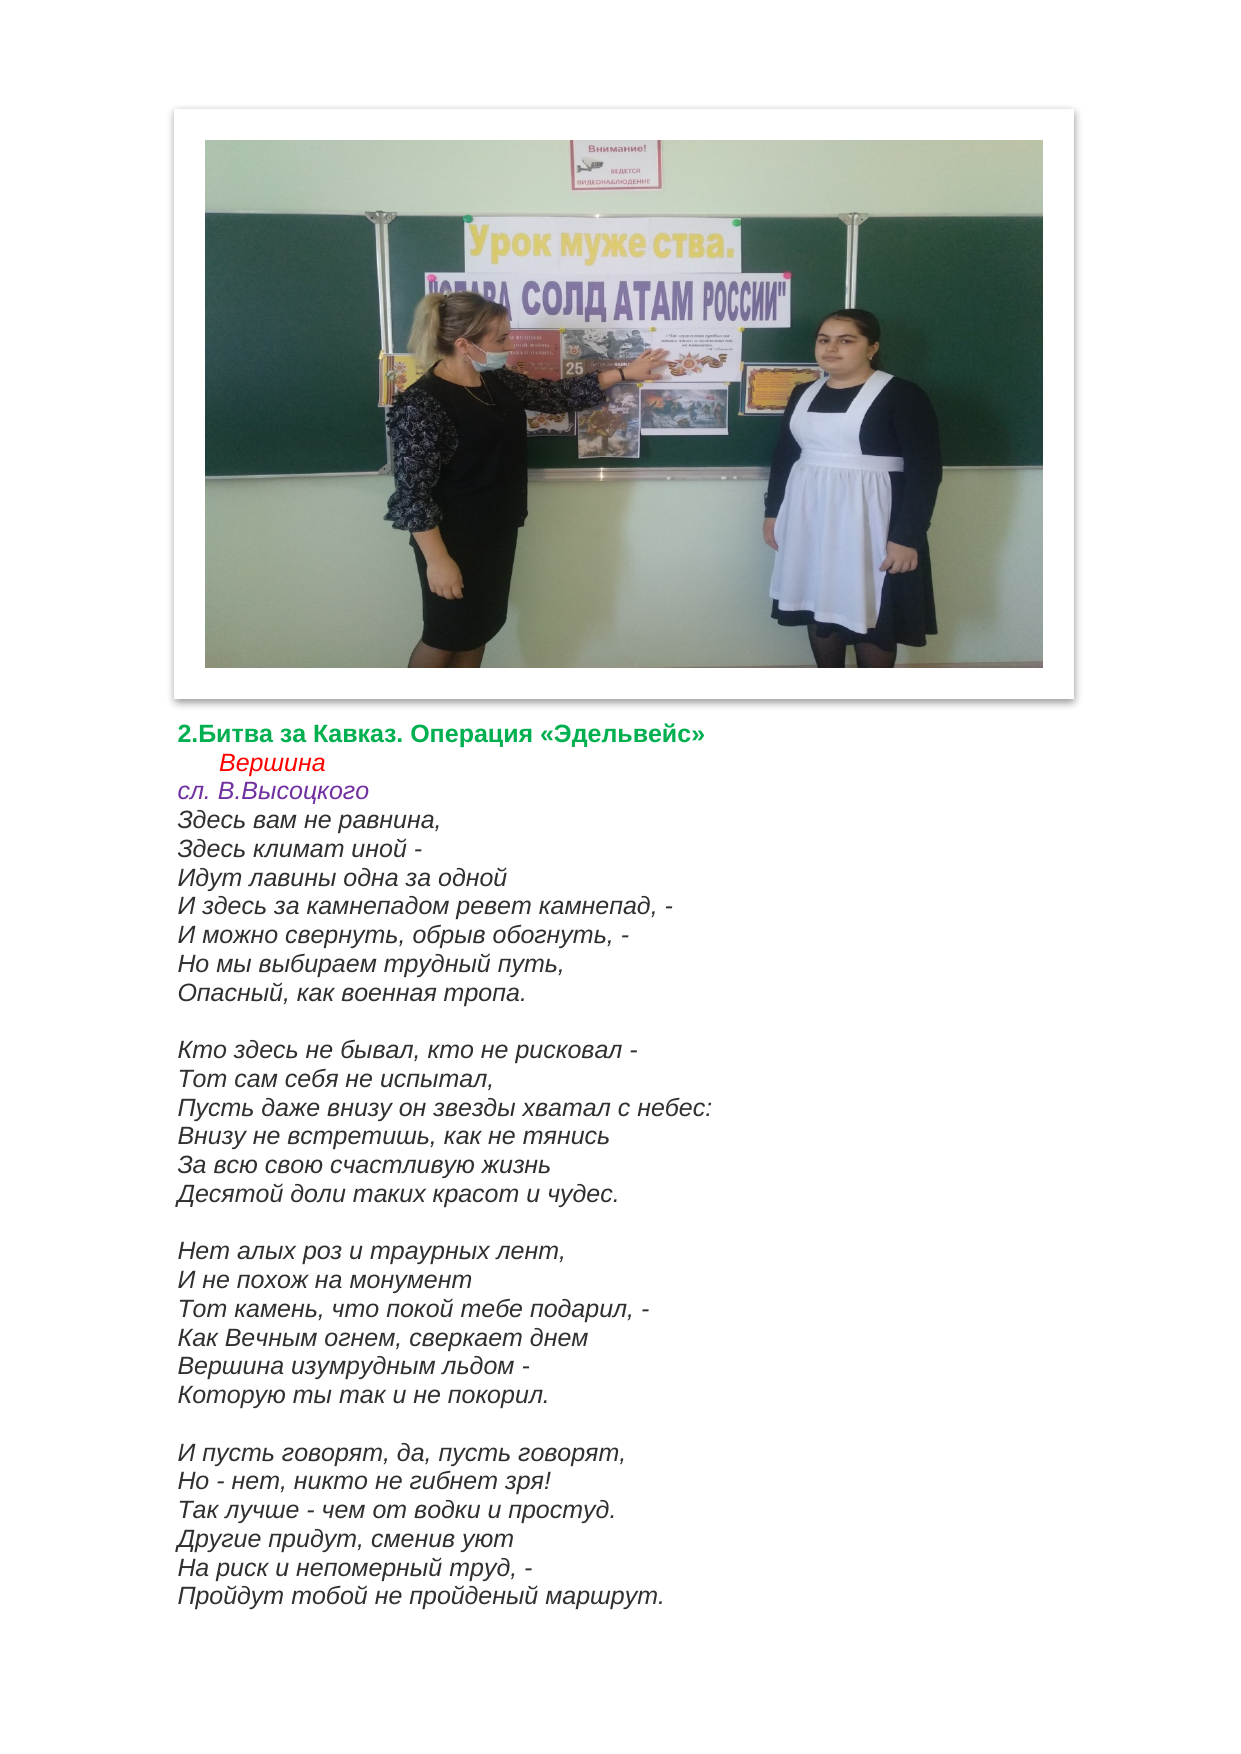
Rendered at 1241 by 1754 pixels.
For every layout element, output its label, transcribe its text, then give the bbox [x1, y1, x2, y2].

picture [205, 140, 1043, 668]
text 2.Битва за Кавказ. Операция «Эдельвейс» [177, 719, 1152, 748]
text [177, 748, 1152, 1610]
